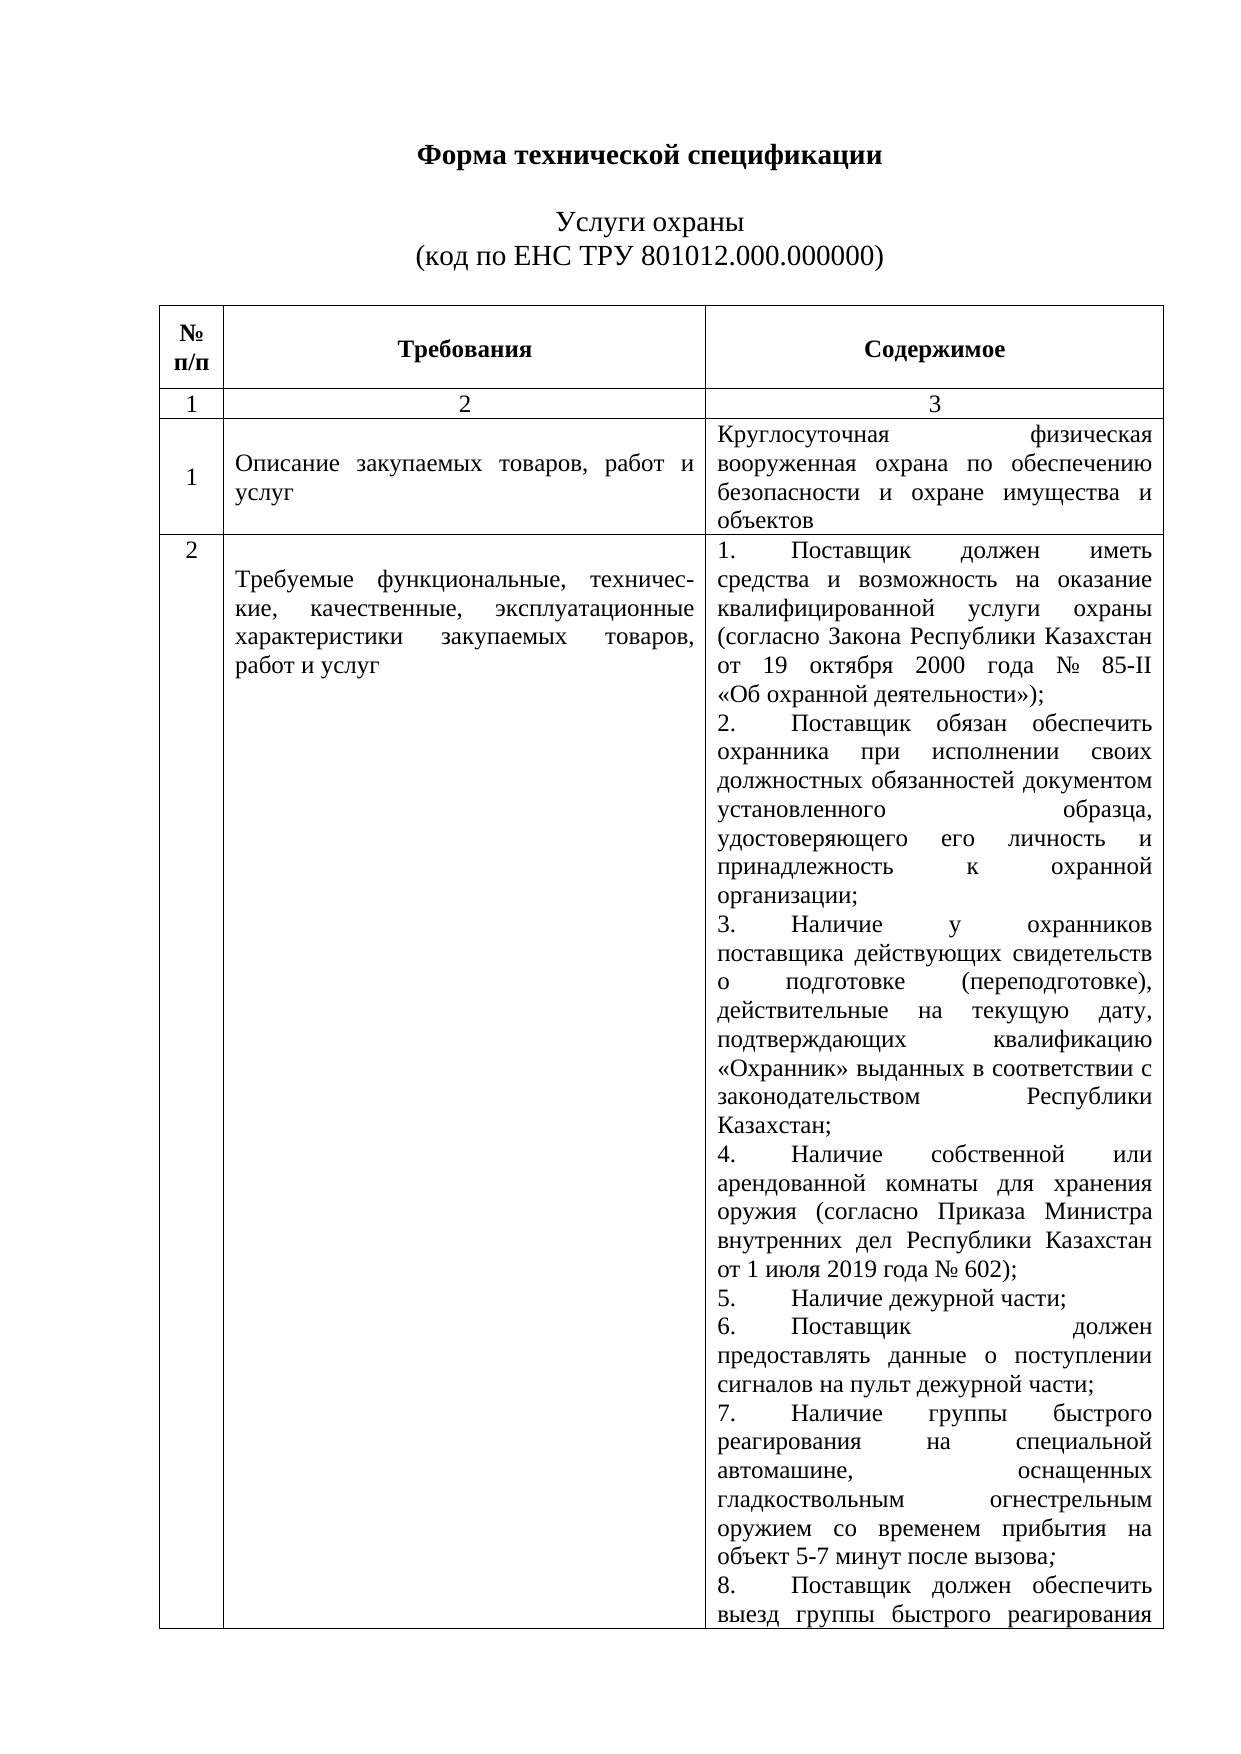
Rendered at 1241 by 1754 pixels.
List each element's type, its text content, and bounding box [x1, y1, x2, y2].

text (код по ЕНС ТРУ 801012.000.000000) [148, 238, 1152, 271]
table_cell 1 [160, 419, 223, 534]
table_cell 1 [160, 389, 223, 418]
table_header № п/п [160, 306, 223, 388]
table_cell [706, 535, 1163, 1628]
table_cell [224, 535, 705, 1628]
text Форма технической спецификации [148, 137, 1152, 171]
table_header Содержимое [706, 306, 1163, 388]
table_cell Круглосуточная физическая вооруженная охрана по обеспечению безопасности и охране имущества и объектов [706, 419, 1163, 534]
table_cell 2 [160, 535, 223, 1628]
table_cell 2 [224, 389, 705, 418]
table_cell 3 [706, 389, 1163, 418]
table_cell Описание закупаемых товаров, работ и услуг [224, 419, 705, 534]
table_header Требования [224, 306, 705, 388]
text Услуги охраны [148, 204, 1152, 238]
